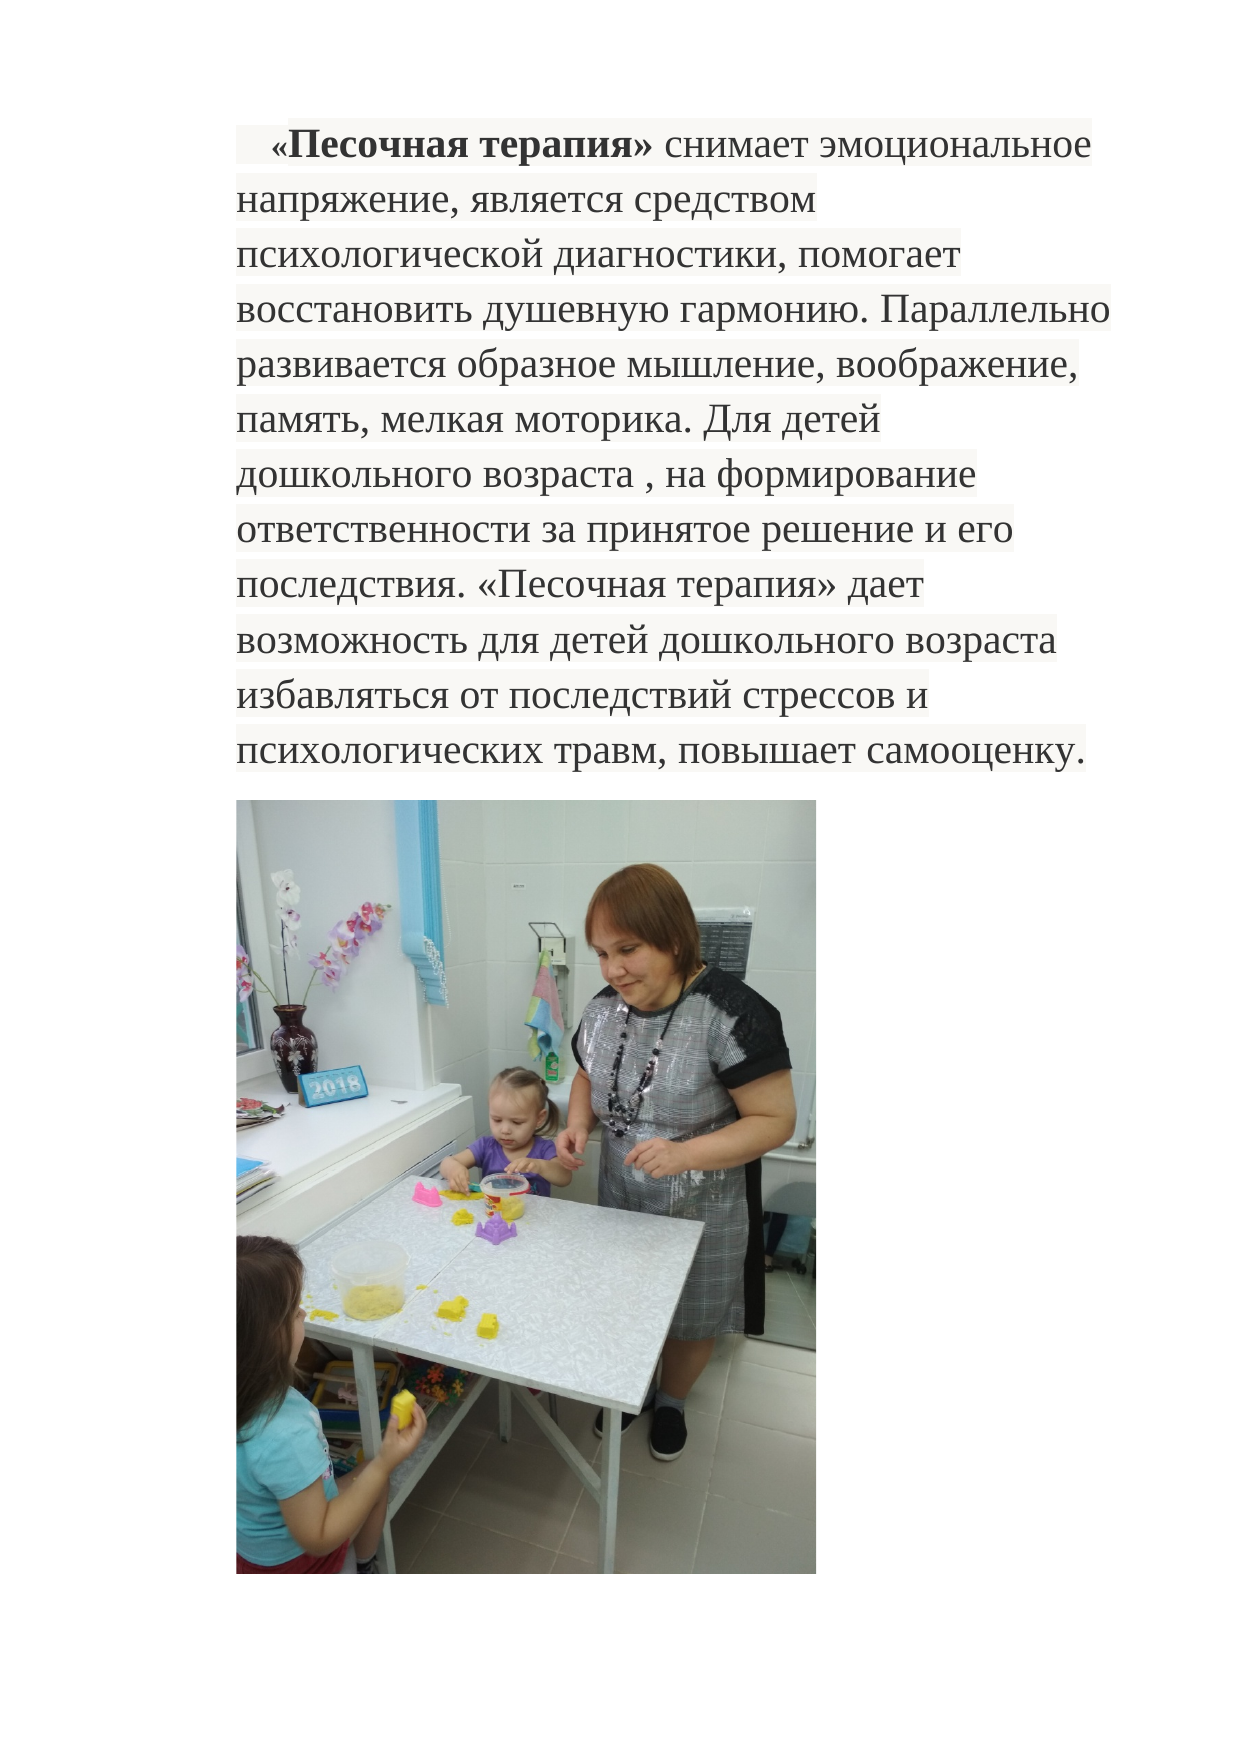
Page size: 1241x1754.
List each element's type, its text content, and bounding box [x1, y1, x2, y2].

picture [236, 800, 817, 1574]
text «Песочная терапия» снимает эмоциональное напряжение, является средством психологической диагностики, помогает восстановить душевную гармонию. Параллельно развивается образное мышление, воображение, память, мелкая моторика. Для детей дошкольного возраста , на формирование ответственности за принятое решение и его последствия. «Песочная терапия» дает возможность для детей дошкольного возраста избавляться от последствий стрессов и психологических травм, повышает самооценку. [236, 118, 1122, 772]
